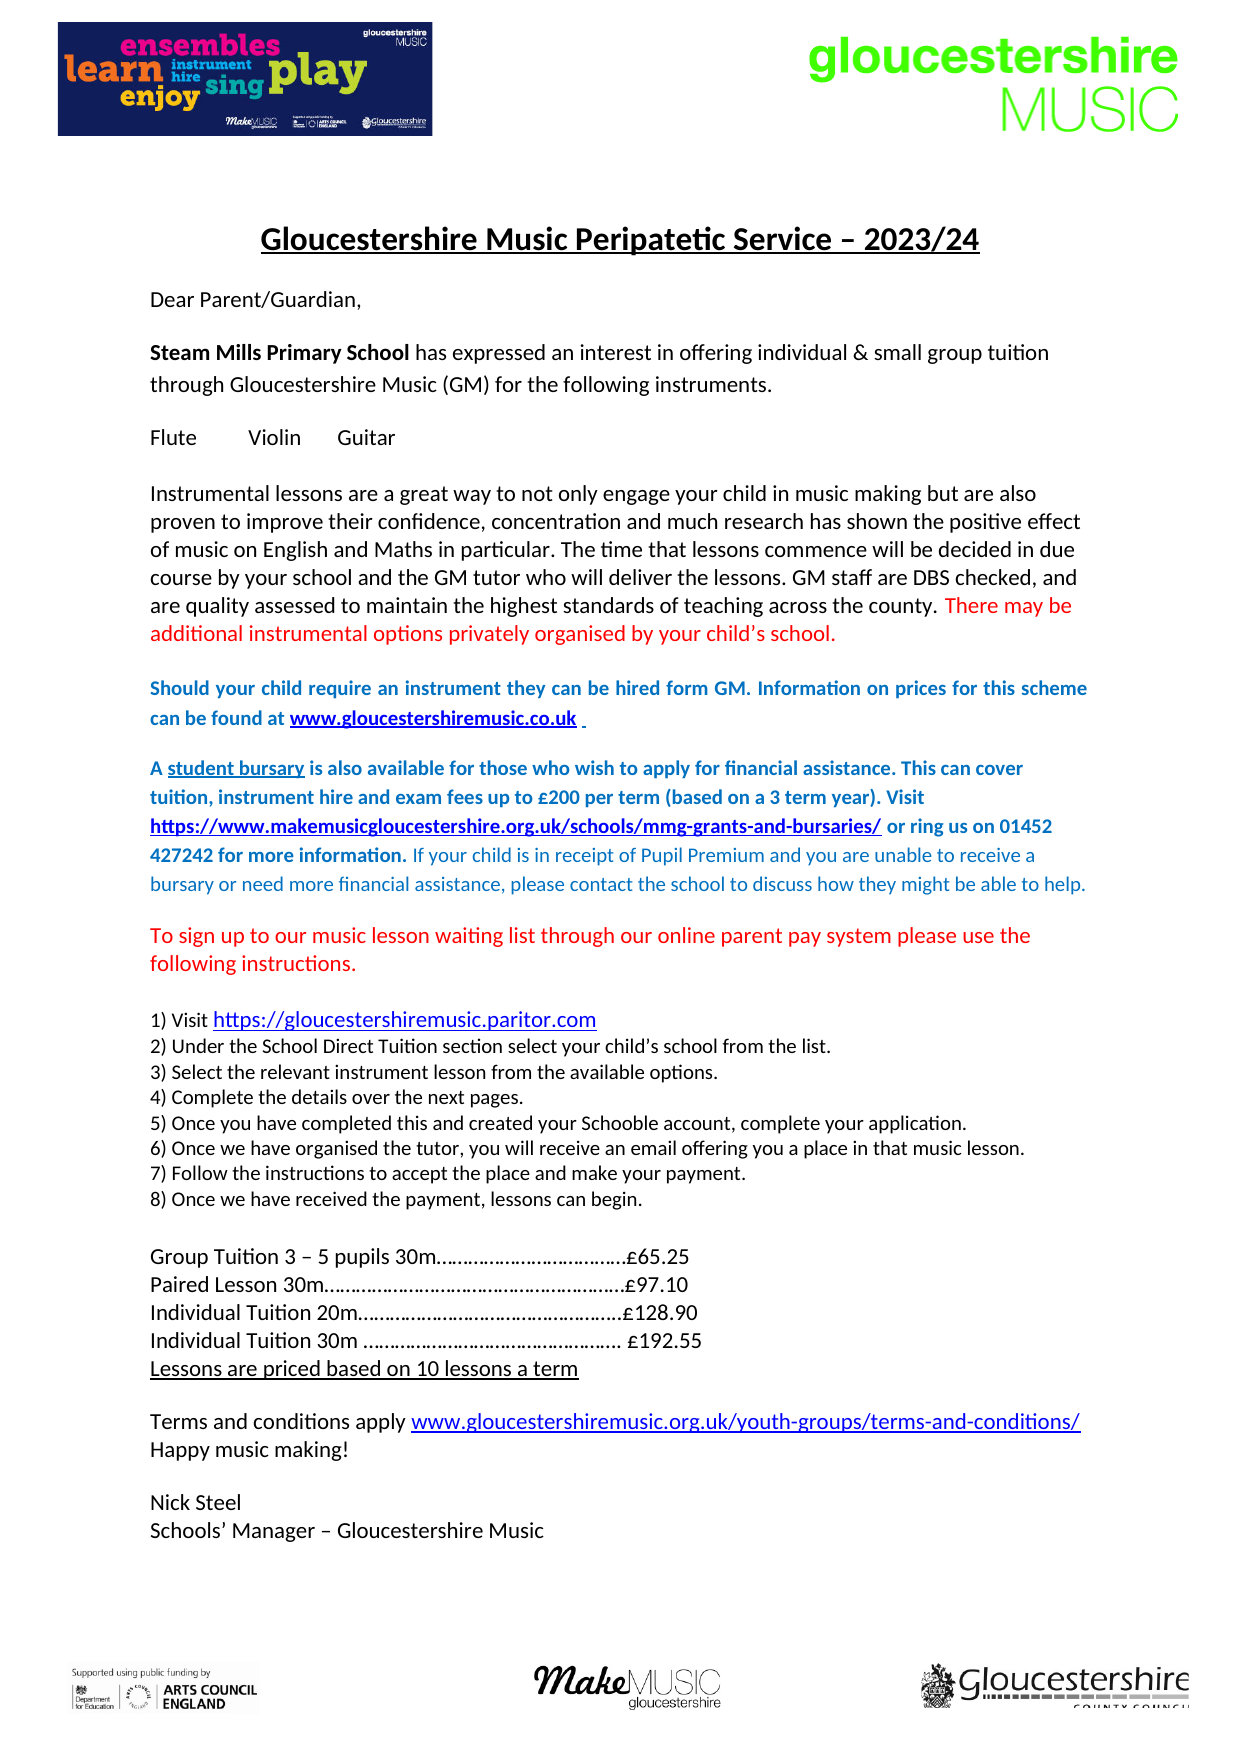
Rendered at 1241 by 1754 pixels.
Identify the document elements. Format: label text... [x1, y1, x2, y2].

text Instrumental lessons are a great way to not only engage your child in music making but are also proven to improve their confidence, concentration and much research has shown the positive effect of music on English and Maths in particular. The time that lessons commence will be decided in due course by your school and the GM tutor who will deliver the lessons. GM staff are DBS checked, and are quality assessed to maintain the highest standards of teaching across the county. There may be additional instrumental options privately organised by your child’s school. [150, 479, 1090, 648]
text Schools’ Manager – Gloucestershire Music [150, 1516, 1090, 1544]
text 4) Complete the details over the next pages. [150, 1084, 1090, 1110]
text Individual Tuition 30m …………………………………………. £192.55 [150, 1326, 1090, 1354]
text Group Tuition 3 – 5 pupils 30m………………………………£65.25 [150, 1242, 1090, 1270]
picture [66, 1662, 260, 1713]
picture [57, 22, 433, 136]
text 1) Visit https://gloucestershiremusic.paritor.com [150, 1006, 1090, 1033]
text 2) Under the School Direct Tuition section select your child’s school from the list. [150, 1033, 1090, 1059]
text Should your child require an instrument they can be hired form GM. Information on prices for this scheme can be found at www.gloucestershiremusic.co.uk [150, 676, 1090, 730]
picture [920, 1663, 1189, 1707]
text To sign up to our music lesson waiting list through our online parent pay system please use the following instructions. [150, 921, 1090, 977]
text 6) Once we have organised the tutor, you will receive an email offering you a place in that music lesson. [150, 1135, 1090, 1161]
text Dear Parent/Guardian, [150, 285, 1090, 313]
text Individual Tuition 20m…………………………………………..£128.90 [150, 1298, 1090, 1326]
text 5) Once you have completed this and created your Schooble account, complete your application. [150, 1110, 1090, 1135]
text Terms and conditions apply www.gloucestershiremusic.org.uk/youth-groups/terms-and-conditions/ [150, 1407, 1090, 1435]
text Steam Mills Primary School has expressed an interest in offering individual & small group tuition through Gloucestershire Music (GM) for the following instruments. [150, 338, 1090, 398]
text Paired Lesson 30m…………………………………………………£97.10 [150, 1270, 1090, 1298]
text 8) Once we have received the payment, lessons can begin. [150, 1186, 1090, 1211]
text A student bursary is also available for those who wish to apply for financial assistance. This can cover tuition, instrument hire and exam fees up to £200 per term (based on a 3 term year). Visit https://www.makemusicgloucestershire.org.uk/schools/mmg-grants-and-bursaries/ or ring us on 01452 427242 for more information. If your child is in receipt of Pupil Premium and you are unable to receive a bursary or need more financial assistance, please contact the school to discuss how they might be able to help. [150, 755, 1090, 897]
text Nick Steel [150, 1488, 1090, 1516]
text Happy music making! [150, 1435, 1090, 1463]
text Lessons are priced based on 10 lessons a term [150, 1354, 1090, 1382]
text Gloucestershire Music Peripatetic Service – 2023/24 [150, 218, 1090, 258]
picture [809, 36, 1179, 132]
text 3) Select the relevant instrument lesson from the available options. [150, 1059, 1090, 1084]
text Flute Violin Guitar [150, 423, 1090, 451]
picture [530, 1663, 721, 1711]
text 7) Follow the instructions to accept the place and make your payment. [150, 1161, 1090, 1186]
